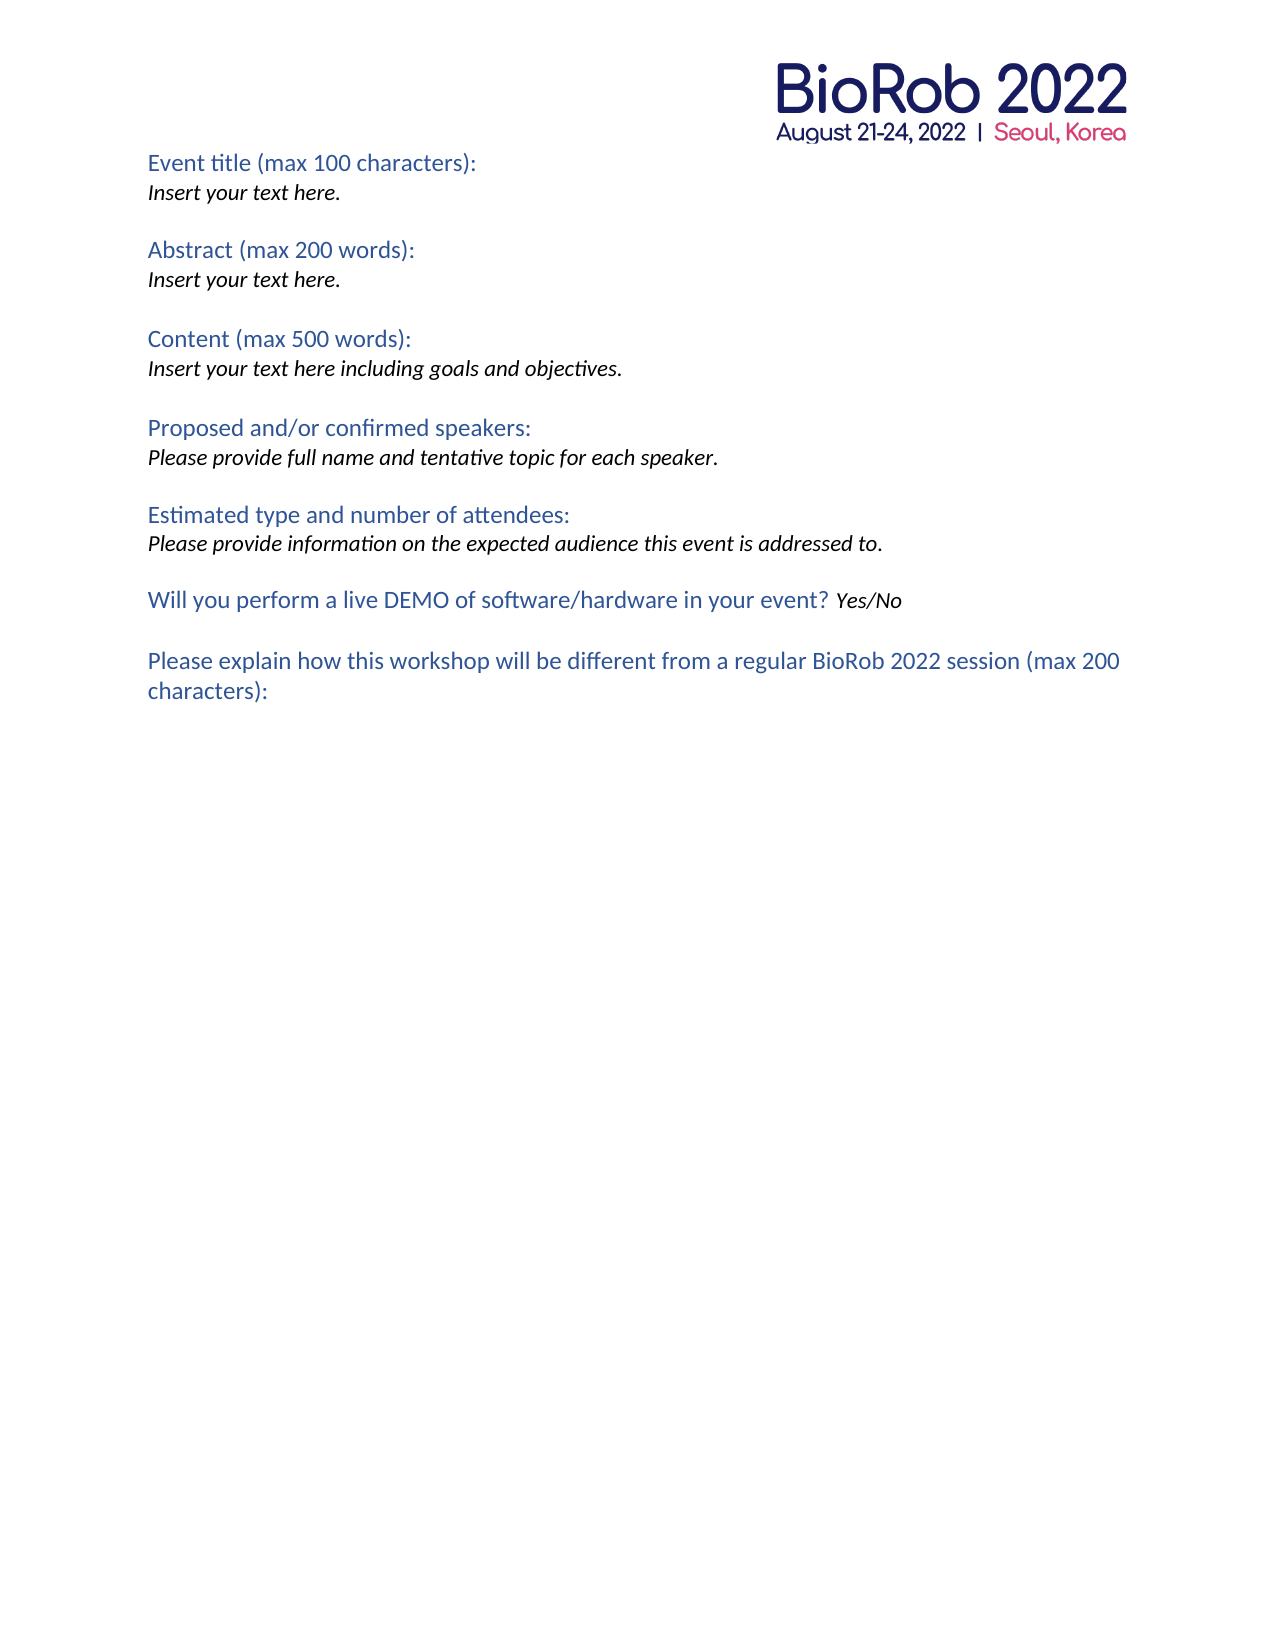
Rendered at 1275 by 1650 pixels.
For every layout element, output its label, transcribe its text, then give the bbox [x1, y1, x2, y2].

text Insert your text here. [148, 265, 1127, 293]
text Content (max 500 words): [148, 323, 1127, 354]
text Please provide information on the expected audience this event is addressed to. [148, 529, 1127, 557]
text Insert your text here including goals and objectives. [148, 354, 1127, 382]
text Estimated type and number of attendees: [148, 499, 1127, 529]
text Event title (max 100 characters): [148, 148, 1127, 178]
text Please explain how this workshop will be different from a regular BioRob 2022 session (max 200 characters): [148, 645, 1127, 706]
text Insert your text here. [148, 178, 1127, 206]
picture [773, 62, 1127, 144]
text Proposed and/or confirmed speakers: [148, 412, 1127, 443]
text Please provide full name and tentative topic for each speaker. [148, 443, 1127, 471]
text Abstract (max 200 words): [148, 234, 1127, 265]
text Will you perform a live DEMO of software/hardware in your event? Yes/No [148, 584, 1127, 614]
